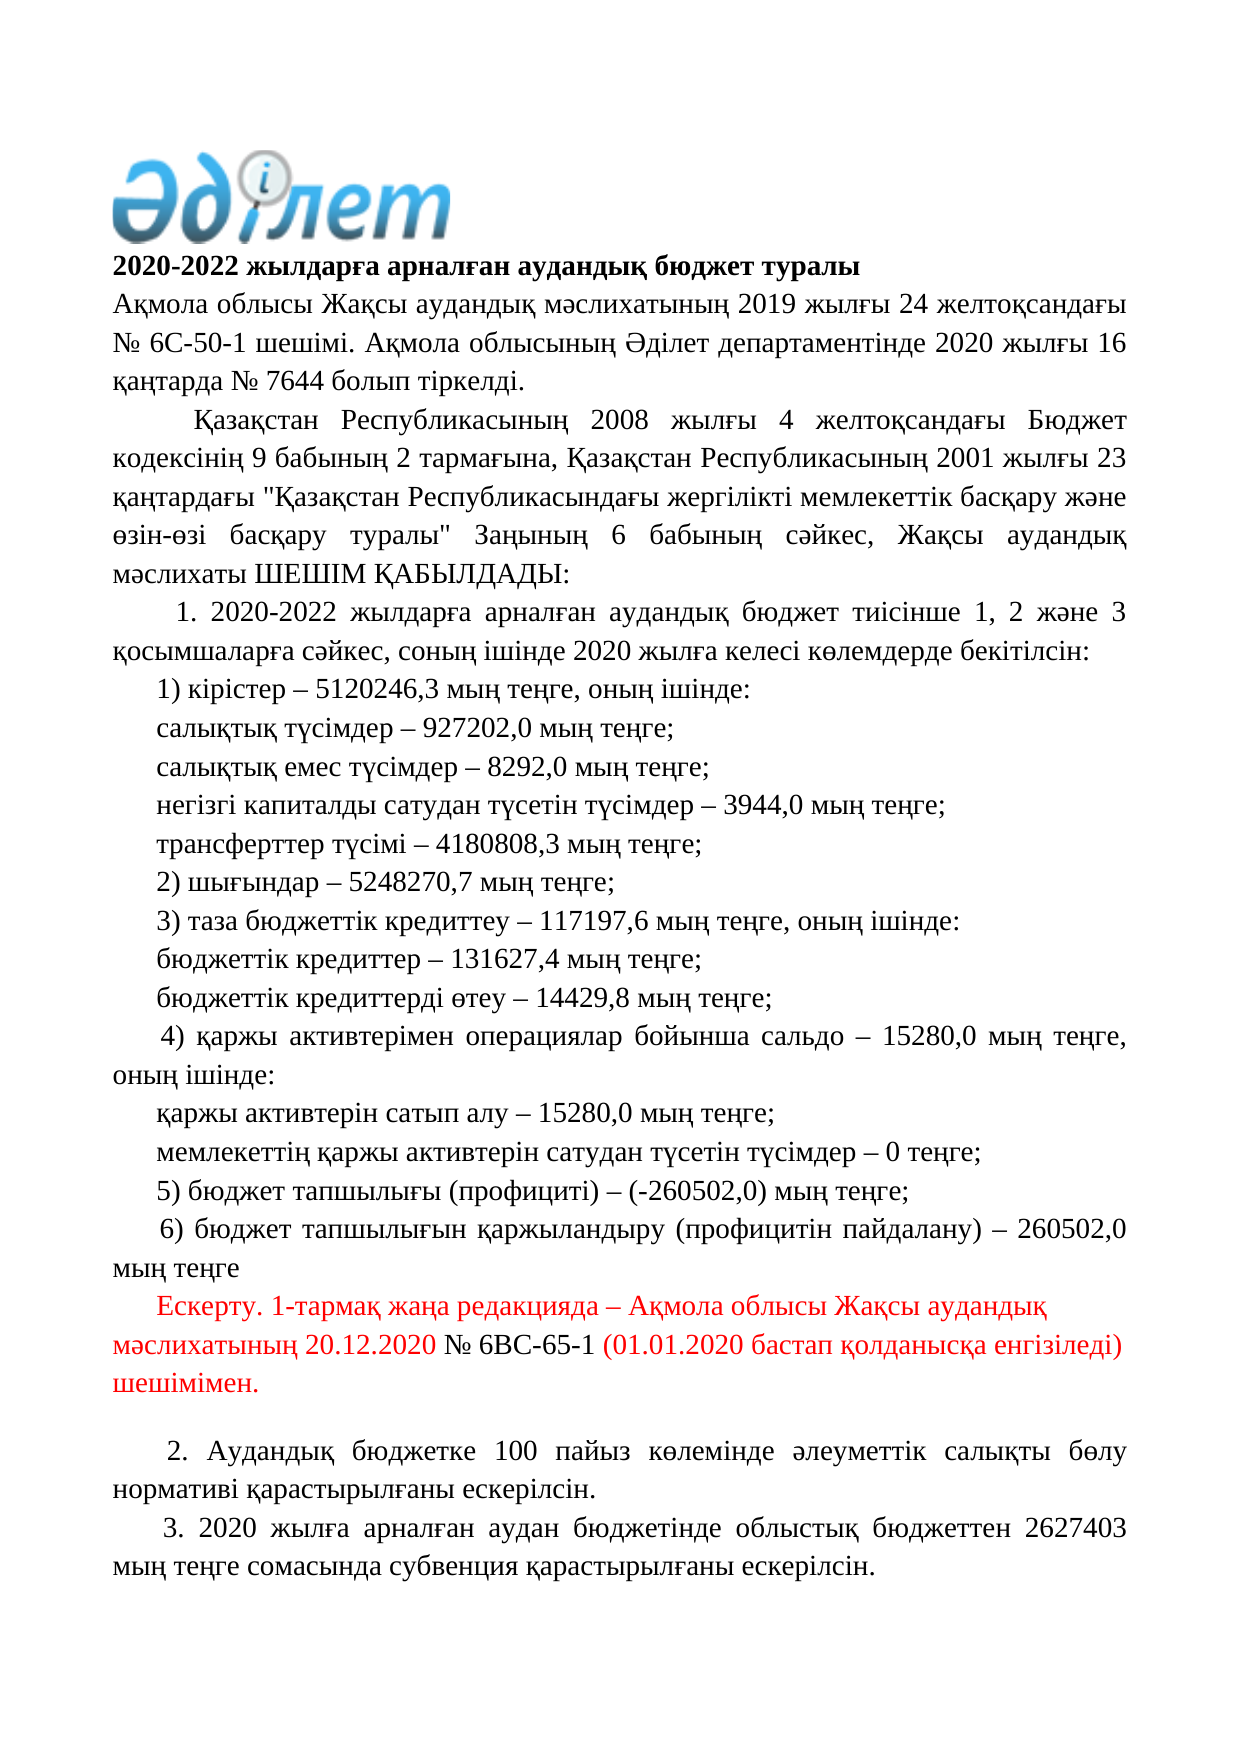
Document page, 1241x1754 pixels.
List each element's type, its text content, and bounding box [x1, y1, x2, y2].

text 3) таза бюджеттік кредиттеу – 117197,6 мың теңге, оның ішінде: [112, 903, 1128, 936]
text 2) шығындар – 5248270,7 мың теңге; [112, 864, 1128, 898]
text бюджеттік кредиттерді өтеу – 14429,8 мың теңге; [112, 980, 1128, 1013]
text негізгі капиталды сатудан түсетін түсімдер – 3944,0 мың теңге; [112, 787, 1128, 821]
text 1. 2020-2022 жылдарға арналған аудандық бюджет тиісінше 1, 2 және 3 қосымшаларға сәйкес, соның ішінде 2020 жылға келесі көлемдерде бекітілсін: [112, 594, 1128, 667]
picture [112, 150, 451, 244]
text Ескерту. 1-тармақ жаңа редакцияда – Ақмола облысы Жақсы аудандық мәслихатының 20.12.2020 № 6ВС-65-1 (01.01.2020 бастап қолданысқа енгізіледі) шешімімен. [112, 1288, 1128, 1429]
text қаржы активтерін сатып алу – 15280,0 мың теңге; [112, 1096, 1128, 1129]
text 5) бюджет тапшылығы (профициті) – (-260502,0) мың теңге; [112, 1173, 1128, 1206]
text 6) бюджет тапшылығын қаржыландыру (профицитін пайдалану) – 260502,0 мың теңге [112, 1211, 1128, 1283]
text 4) қаржы активтерімен операциялар бойынша сальдо – 15280,0 мың теңге, оның ішінде: [112, 1018, 1128, 1091]
text Қазақстан Республикасының 2008 жылғы 4 желтоқсандағы Бюджет кодексінің 9 бабының 2 тармағына, Қазақстан Республикасының 2001 жылғы 23 қаңтардағы "Қазақстан Республикасындағы жергілікті мемлекеттік басқару және өзін-өзі басқару туралы" Заңының 6 бабының сәйкес, Жақсы аудандық мәслихаты ШЕШІМ ҚАБЫЛДАДЫ: [112, 402, 1128, 589]
text мемлекеттің қаржы активтерін сатудан түсетін түсімдер – 0 теңге; [112, 1134, 1128, 1168]
text бюджеттік кредиттер – 131627,4 мың теңге; [112, 941, 1128, 975]
text 3. 2020 жылға арналған аудан бюджетінде облыстық бюджеттен 2627403 мың теңге сомасында субвенция қарастырылғаны ескерілсін. [112, 1510, 1128, 1582]
text салықтық емес түсімдер – 8292,0 мың теңге; [112, 749, 1128, 782]
text Ақмола облысы Жақсы аудандық мәслихатының 2019 жылғы 24 желтоқсандағы № 6С-50-1 шешімі. Ақмола облысының Әділет департаментінде 2020 жылғы 16 қаңтарда № 7644 болып тіркелді. [112, 286, 1128, 397]
text салықтық түсімдер – 927202,0 мың теңге; [112, 710, 1128, 744]
text 2020-2022 жылдарға арналған аудандық бюджет туралы [112, 248, 1128, 281]
text трансферттер түсімі – 4180808,3 мың теңге; [112, 826, 1128, 859]
text 1) кірістер – 5120246,3 мың теңге, оның ішінде: [112, 672, 1128, 705]
text 2. Аудандық бюджетке 100 пайыз көлемінде әлеуметтік салықты бөлу нормативі қарастырылғаны ескерілсін. [112, 1433, 1128, 1505]
